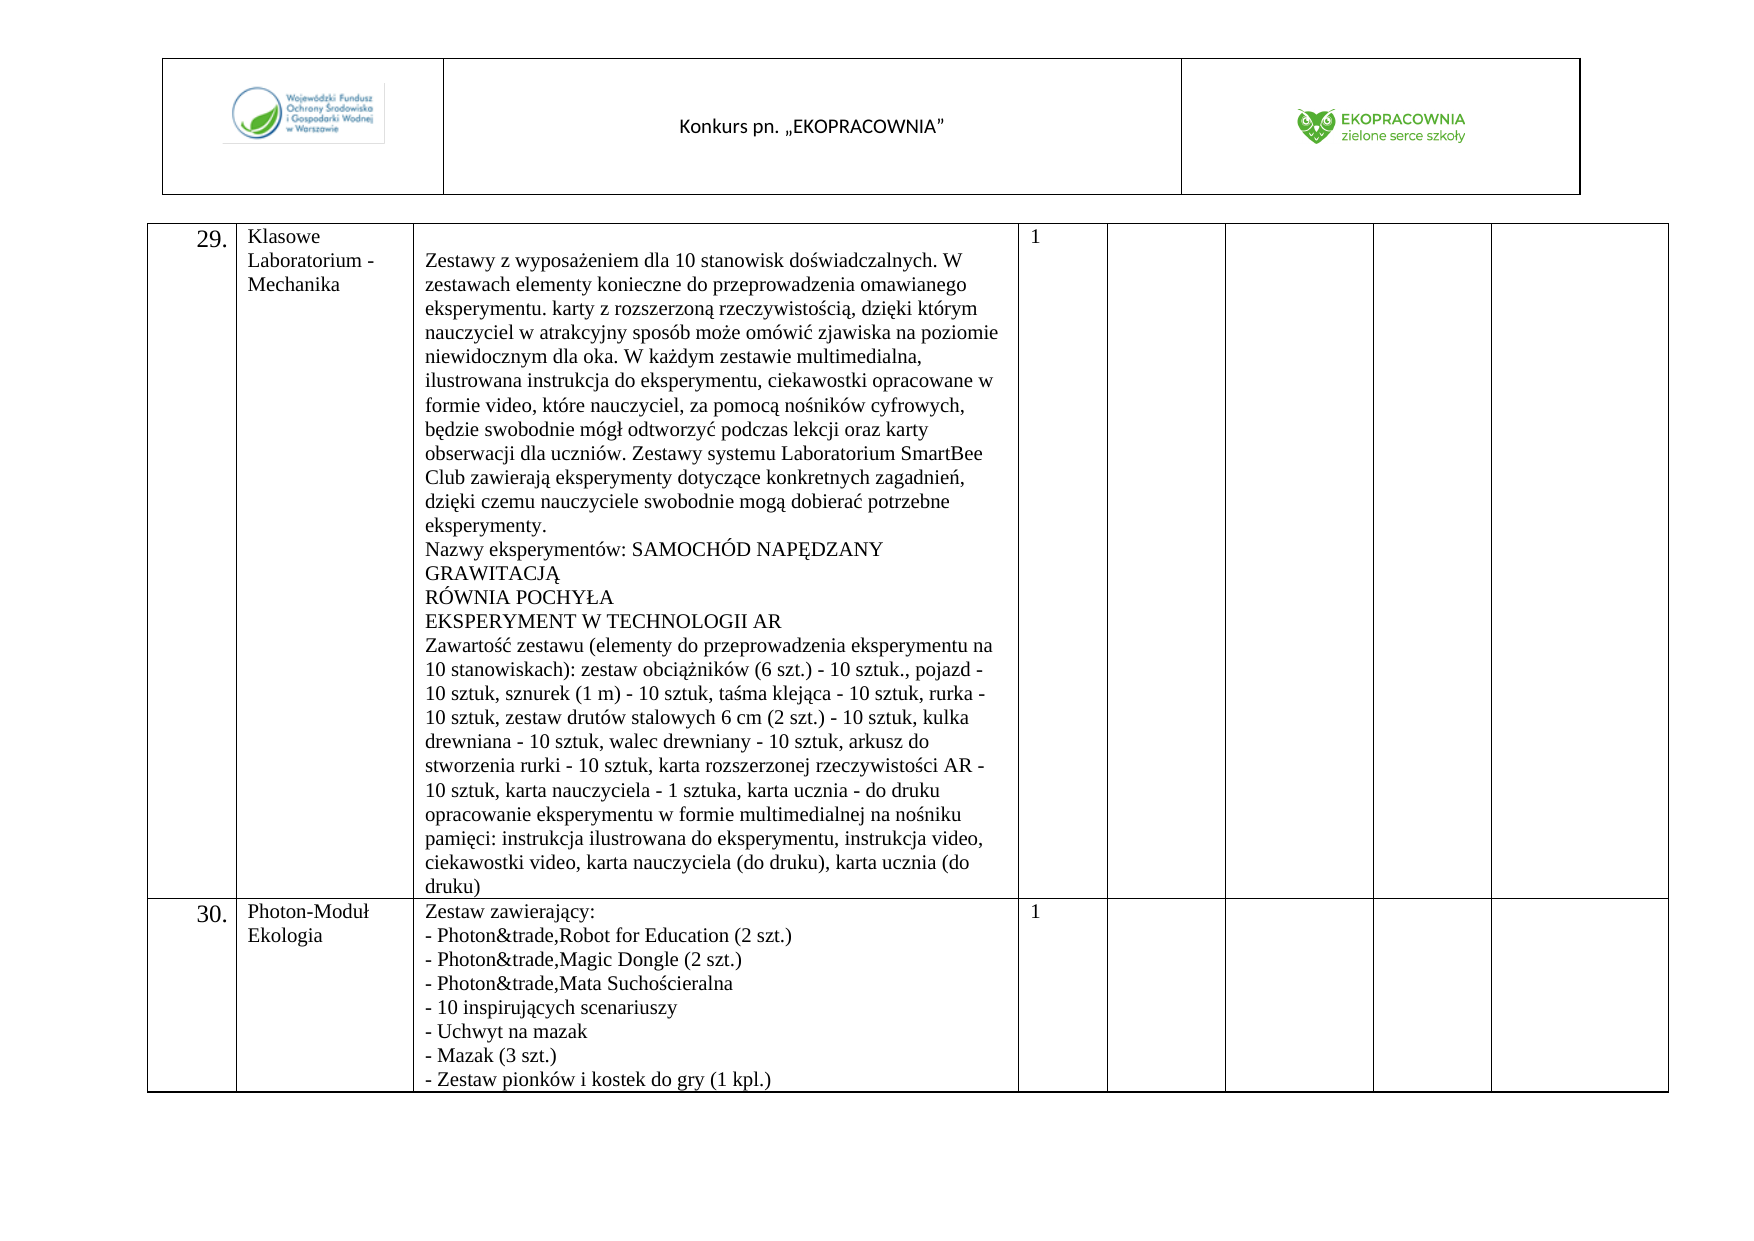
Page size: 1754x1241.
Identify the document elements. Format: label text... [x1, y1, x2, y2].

table_cell [1492, 899, 1668, 1091]
table_cell [1226, 899, 1373, 1091]
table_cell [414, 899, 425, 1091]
picture [222, 83, 386, 145]
table_cell 1 [1019, 899, 1107, 1091]
table_cell [148, 224, 236, 898]
picture [1296, 109, 1465, 144]
table_cell Klasowe Laboratorium - Mechanika [237, 224, 413, 898]
table_cell [1108, 899, 1225, 1091]
table_cell [1492, 224, 1668, 898]
table_cell [1226, 224, 1373, 898]
table_cell [148, 899, 236, 1091]
table_cell Zestawy z wyposażeniem dla 10 stanowisk doświadczalnych. W zestawach elementy konieczne do przeprowadzenia omawianego eksperymentu. karty z rozszerzoną rzeczywistością, dzięki którym nauczyciel w atrakcyjny sposób może omówić zjawiska na poziomie niewidocznym dla oka. W każdym zestawie multimedialna, ilustrowana instrukcja do eksperymentu, ciekawostki opracowane w formie video, które nauczyciel, za pomocą nośników cyfrowych, będzie swobodnie mógł odtworzyć podczas lekcji oraz karty obserwacji dla uczniów. Zestawy systemu Laboratorium SmartBee Club zawierają eksperymenty dotyczące konkretnych zagadnień, dzięki czemu nauczyciele swobodnie mogą dobierać potrzebne eksperymenty. Nazwy eksperymentów: SAMOCHÓD NAPĘDZANY GRAWITACJĄ RÓWNIA POCHYŁA EKSPERYMENT W TECHNOLOGII AR Zawartość zestawu (elementy do przeprowadzenia eksperymentu na 10 stanowiskach): zestaw obciążników (6 szt.) - 10 sztuk., pojazd - 10 sztuk, sznurek (1 m) - 10 sztuk, taśma klejąca - 10 sztuk, rurka - 10 sztuk, zestaw drutów stalowych 6 cm (2 szt.) - 10 sztuk, kulka drewniana - 10 sztuk, walec drewniany - 10 sztuk, arkusz do stworzenia rurki - 10 sztuk, karta rozszerzonej rzeczywistości AR - 10 sztuk, karta nauczyciela - 1 sztuka, karta ucznia - do druku opracowanie eksperymentu w formie multimedialnej na nośniku pamięci: instrukcja ilustrowana do eksperymentu, instrukcja video, ciekawostki video, karta nauczyciela (do druku), karta ucznia (do druku) [414, 224, 1018, 898]
table_cell [1108, 224, 1225, 898]
table_cell Photon-Moduł Ekologia [237, 899, 413, 1091]
table_cell [1374, 899, 1491, 1091]
table_cell 1 [1019, 224, 1107, 898]
table_cell [1374, 224, 1491, 898]
